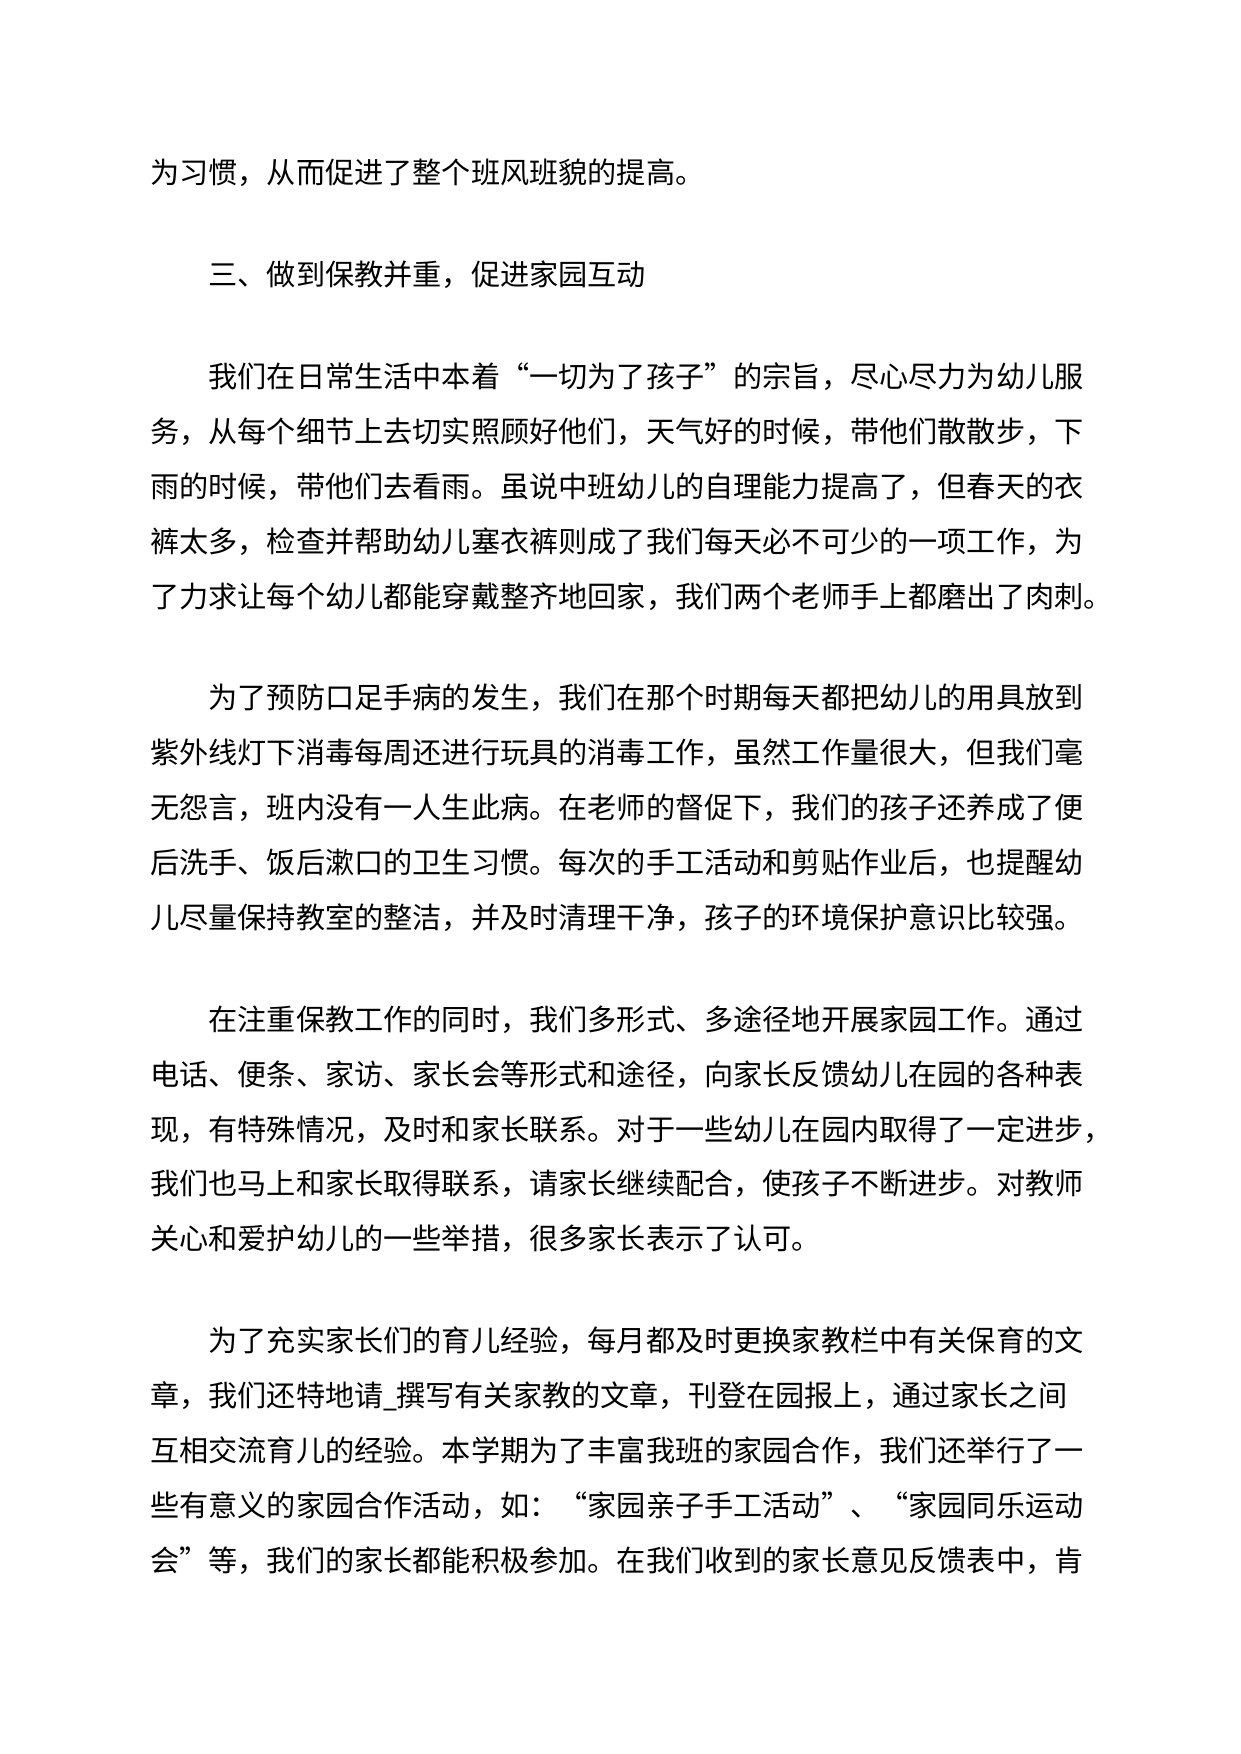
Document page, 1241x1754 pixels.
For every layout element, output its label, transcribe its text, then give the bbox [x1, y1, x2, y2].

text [150, 1318, 1090, 1579]
text 我们在日常生活中本着“一切为了孩子”的宗旨，尽心尽力为幼儿服务，从每个细节上去切实照顾好他们，天气好的时候，带他们散散步，下雨的时候，带他们去看雨。虽说中班幼儿的自理能力提高了，但春天的衣裤太多，检查并帮助幼儿塞衣裤则成了我们每天必不可少的一项工作，为了力求让每个幼儿都能穿戴整齐地回家，我们两个老师手上都磨出了肉刺。 [150, 353, 1090, 615]
text 三、做到保教并重，促进家园互动 [150, 252, 1090, 294]
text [150, 150, 1090, 192]
text 为了预防口足手病的发生，我们在那个时期每天都把幼儿的用具放到紫外线灯下消毒每周还进行玩具的消毒工作，虽然工作量很大，但我们毫无怨言，班内没有一人生此病。在老师的督促下，我们的孩子还养成了便后洗手、饭后漱口的卫生习惯。每次的手工活动和剪贴作业后，也提醒幼儿尽量保持教室的整洁，并及时清理干净，孩子的环境保护意识比较强。 [150, 675, 1090, 937]
text 在注重保教工作的同时，我们多形式、多途径地开展家园工作。通过电话、便条、家访、家长会等形式和途径，向家长反馈幼儿在园的各种表现，有特殊情况，及时和家长联系。对于一些幼儿在园内取得了一定进步，我们也马上和家长取得联系，请家长继续配合，使孩子不断进步。对教师关心和爱护幼儿的一些举措，很多家长表示了认可。 [150, 996, 1090, 1258]
